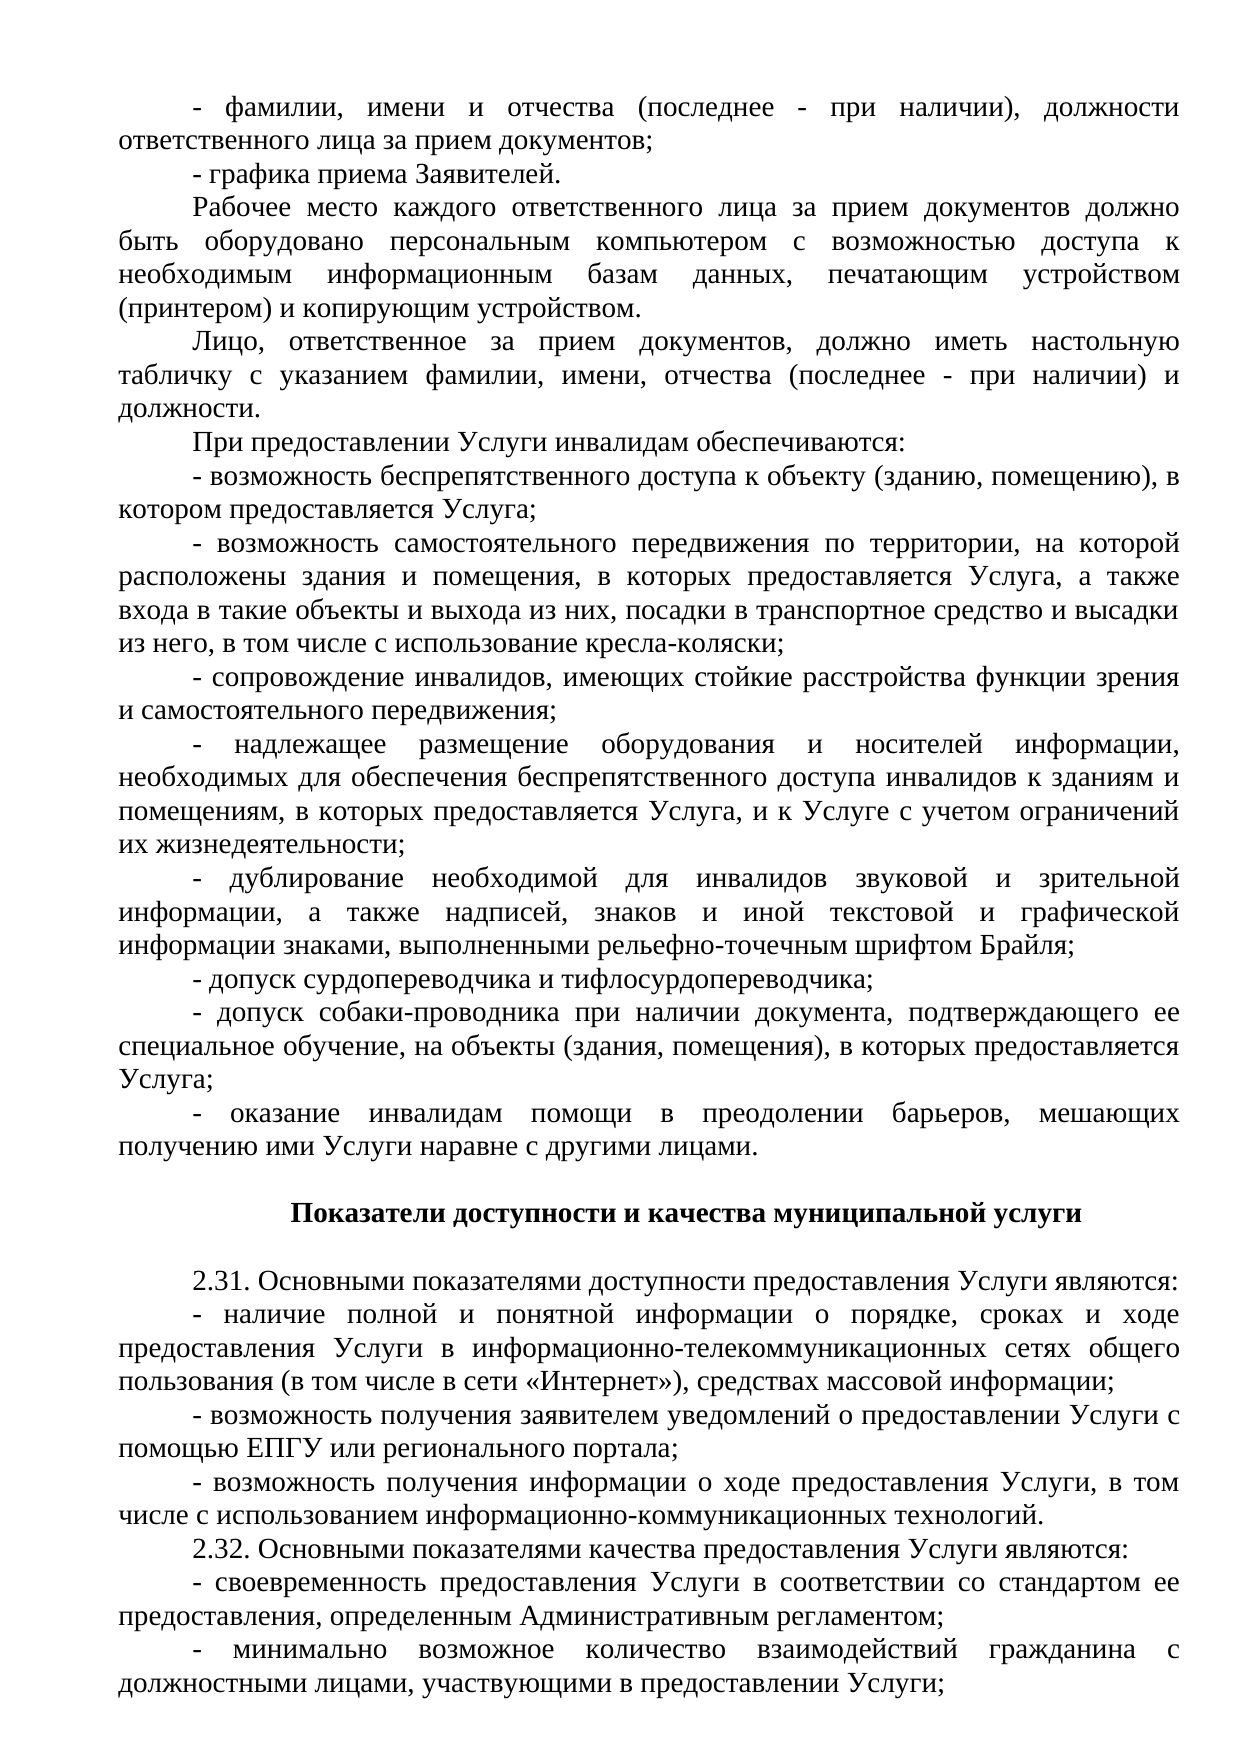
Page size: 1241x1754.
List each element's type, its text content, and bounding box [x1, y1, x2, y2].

text Показатели доступности и качества муниципальной услуги [118, 1196, 1181, 1229]
text Рабочее место каждого ответственного лица за прием документов должно быть оборудовано персональным компьютером с возможностью доступа к необходимым информационным базам данных, печатающим устройством (принтером) и копирующим устройством. [118, 189, 1181, 323]
text - допуск сурдопереводчика и тифлосурдопереводчика; [118, 961, 1181, 994]
text - возможность беспрепятственного доступа к объекту (зданию, помещению), в котором предоставляется Услуга; [118, 458, 1181, 525]
text - своевременность предоставления Услуги в соответствии со стандартом ее предоставления, определенным Административным регламентом; [118, 1564, 1181, 1632]
text - минимально возможное количество взаимодействий гражданина с должностными лицами, участвующими в предоставлении Услуги; [118, 1632, 1181, 1699]
text - наличие полной и понятной информации о порядке, сроках и ходе предоставления Услуги в информационно-телекоммуникационных сетях общего пользования (в том числе в сети «Интернет»), средствах массовой информации; [118, 1296, 1181, 1397]
text - возможность получения информации о ходе предоставления Услуги, в том числе с использованием информационно-коммуникационных технологий. [118, 1464, 1181, 1531]
text 2.31. Основными показателями доступности предоставления Услуги являются: [118, 1263, 1181, 1296]
text - сопровождение инвалидов, имеющих стойкие расстройства функции зрения и самостоятельного передвижения; [118, 659, 1181, 726]
text - допуск собаки-проводника при наличии документа, подтверждающего ее специальное обучение, на объекты (здания, помещения), в которых предоставляется Услуга; [118, 994, 1181, 1095]
text - графика приема Заявителей. [118, 156, 1181, 189]
text - оказание инвалидам помощи в преодолении барьеров, мешающих получению ими Услуги наравне с другими лицами. [118, 1095, 1181, 1162]
text - возможность самостоятельного передвижения по территории, на которой расположены здания и помещения, в которых предоставляется Услуга, а также входа в такие объекты и выхода из них, посадки в транспортное средство и высадки из него, в том числе с использование кресла-коляски; [118, 525, 1181, 659]
text - дублирование необходимой для инвалидов звуковой и зрительной информации, а также надписей, знаков и иной текстовой и графической информации знаками, выполненными рельефно-точечным шрифтом Брайля; [118, 860, 1181, 961]
text При предоставлении Услуги инвалидам обеспечиваются: [118, 424, 1181, 458]
text - возможность получения заявителем уведомлений о предоставлении Услуги с помощью ЕПГУ или регионального портала; [118, 1397, 1181, 1464]
text - надлежащее размещение оборудования и носителей информации, необходимых для обеспечения беспрепятственного доступа инвалидов к зданиям и помещениям, в которых предоставляется Услуга, и к Услуге с учетом ограничений их жизнедеятельности; [118, 726, 1181, 860]
text - фамилии, имени и отчества (последнее - при наличии), должности ответственного лица за прием документов; [118, 89, 1181, 156]
text 2.32. Основными показателями качества предоставления Услуги являются: [118, 1531, 1181, 1564]
text Лицо, ответственное за прием документов, должно иметь настольную табличку с указанием фамилии, имени, отчества (последнее - при наличии) и должности. [118, 323, 1181, 424]
